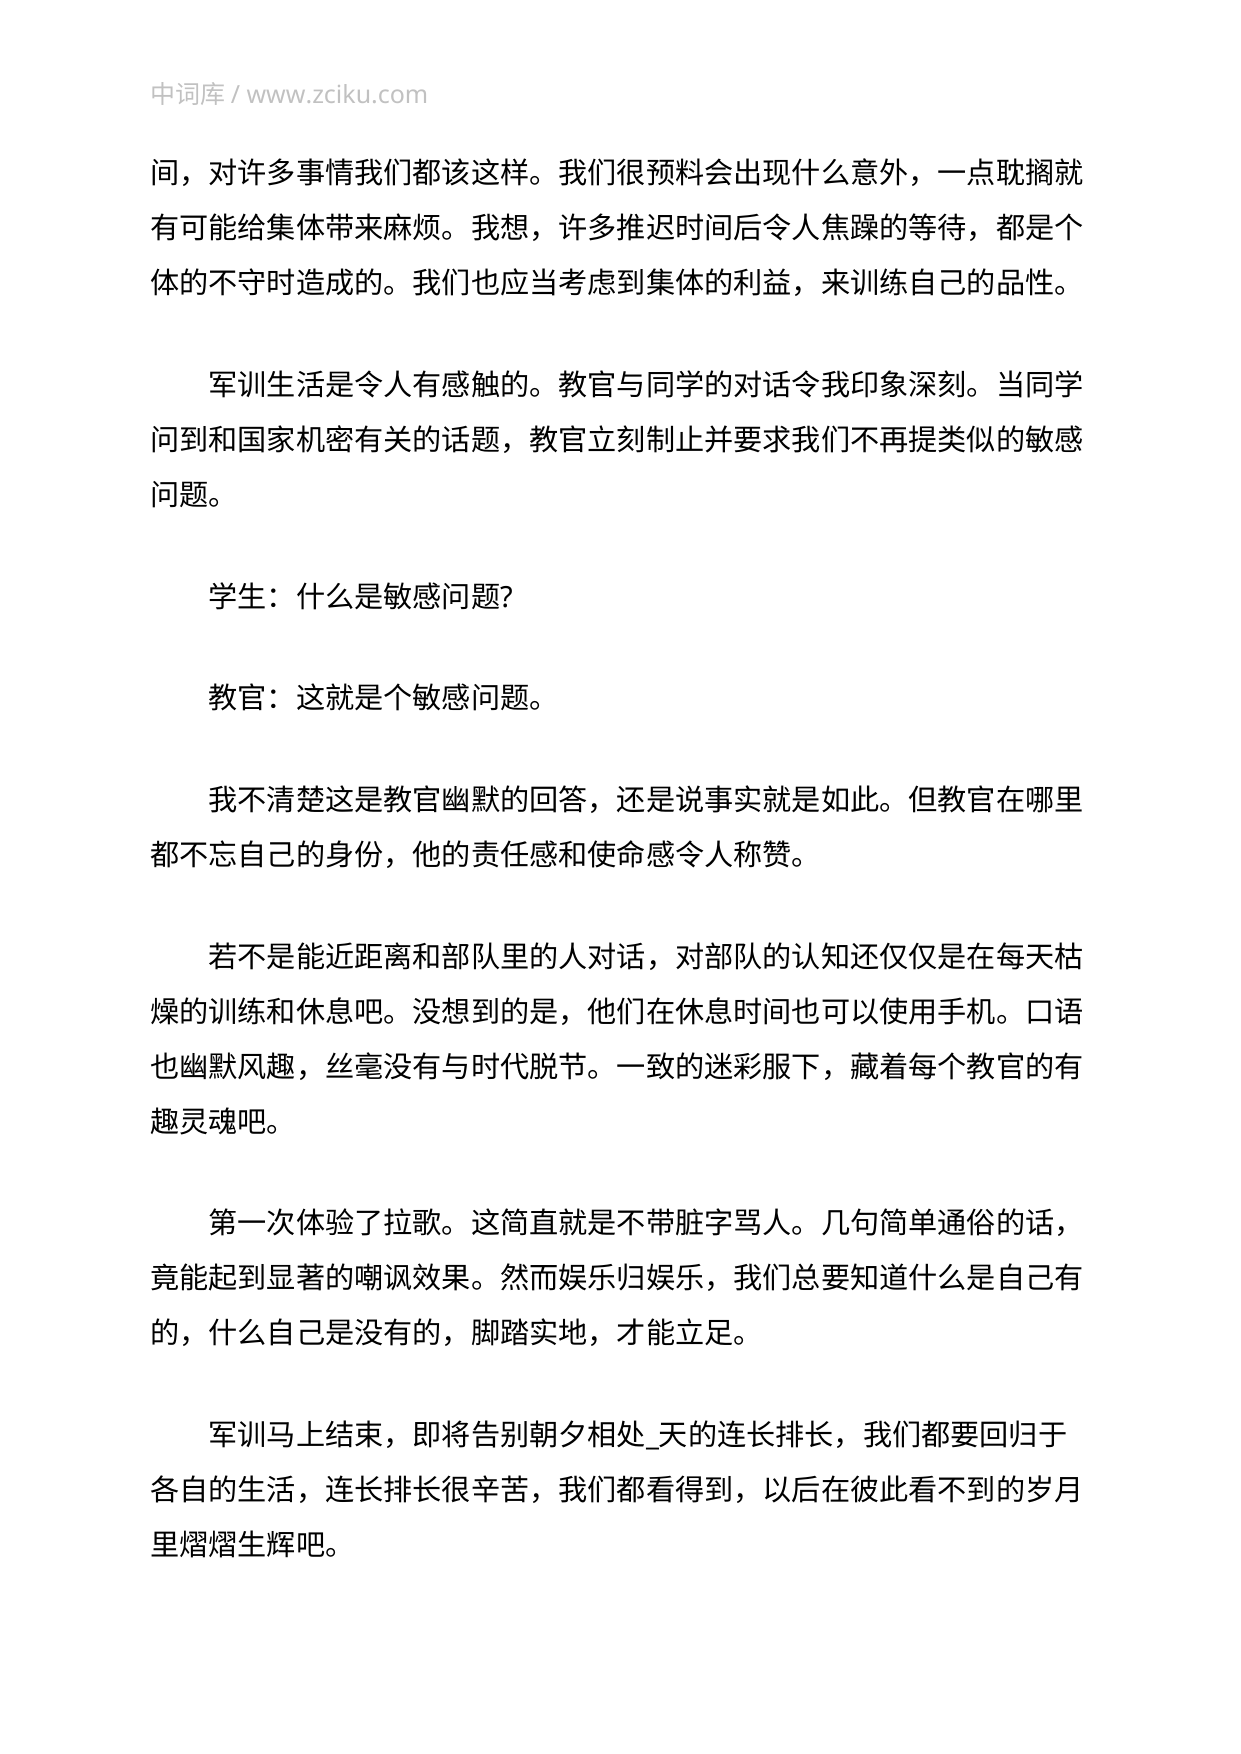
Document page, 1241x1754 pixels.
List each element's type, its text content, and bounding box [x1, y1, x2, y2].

text 若不是能近距离和部队里的人对话，对部队的认知还仅仅是在每天枯燥的训练和休息吧。没想到的是，他们在休息时间也可以使用手机。口语也幽默风趣，丝毫没有与时代脱节。一致的迷彩服下，藏着每个教官的有趣灵魂吧。 [150, 933, 1090, 1141]
text 教官：这就是个敏感问题。 [150, 675, 1090, 717]
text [150, 150, 1090, 302]
text 第一次体验了拉歌。这简直就是不带脏字骂人。几句简单通俗的话，竟能起到显著的嘲讽效果。然而娱乐归娱乐，我们总要知道什么是自己有的，什么自己是没有的，脚踏实地，才能立足。 [150, 1200, 1090, 1352]
text 军训生活是令人有感触的。教官与同学的对话令我印象深刻。当同学问到和国家机密有关的话题，教官立刻制止并要求我们不再提类似的敏感问题。 [150, 362, 1090, 514]
text 军训马上结束，即将告别朝夕相处_天的连长排长，我们都要回归于各自的生活，连长排长很辛苦，我们都看得到，以后在彼此看不到的岁月里熠熠生辉吧。 [150, 1412, 1090, 1564]
text 学生：什么是敏感问题? [150, 573, 1090, 616]
text 我不清楚这是教官幽默的回答，还是说事实就是如此。但教官在哪里都不忘自己的身份，他的责任感和使命感令人称赞。 [150, 777, 1090, 874]
